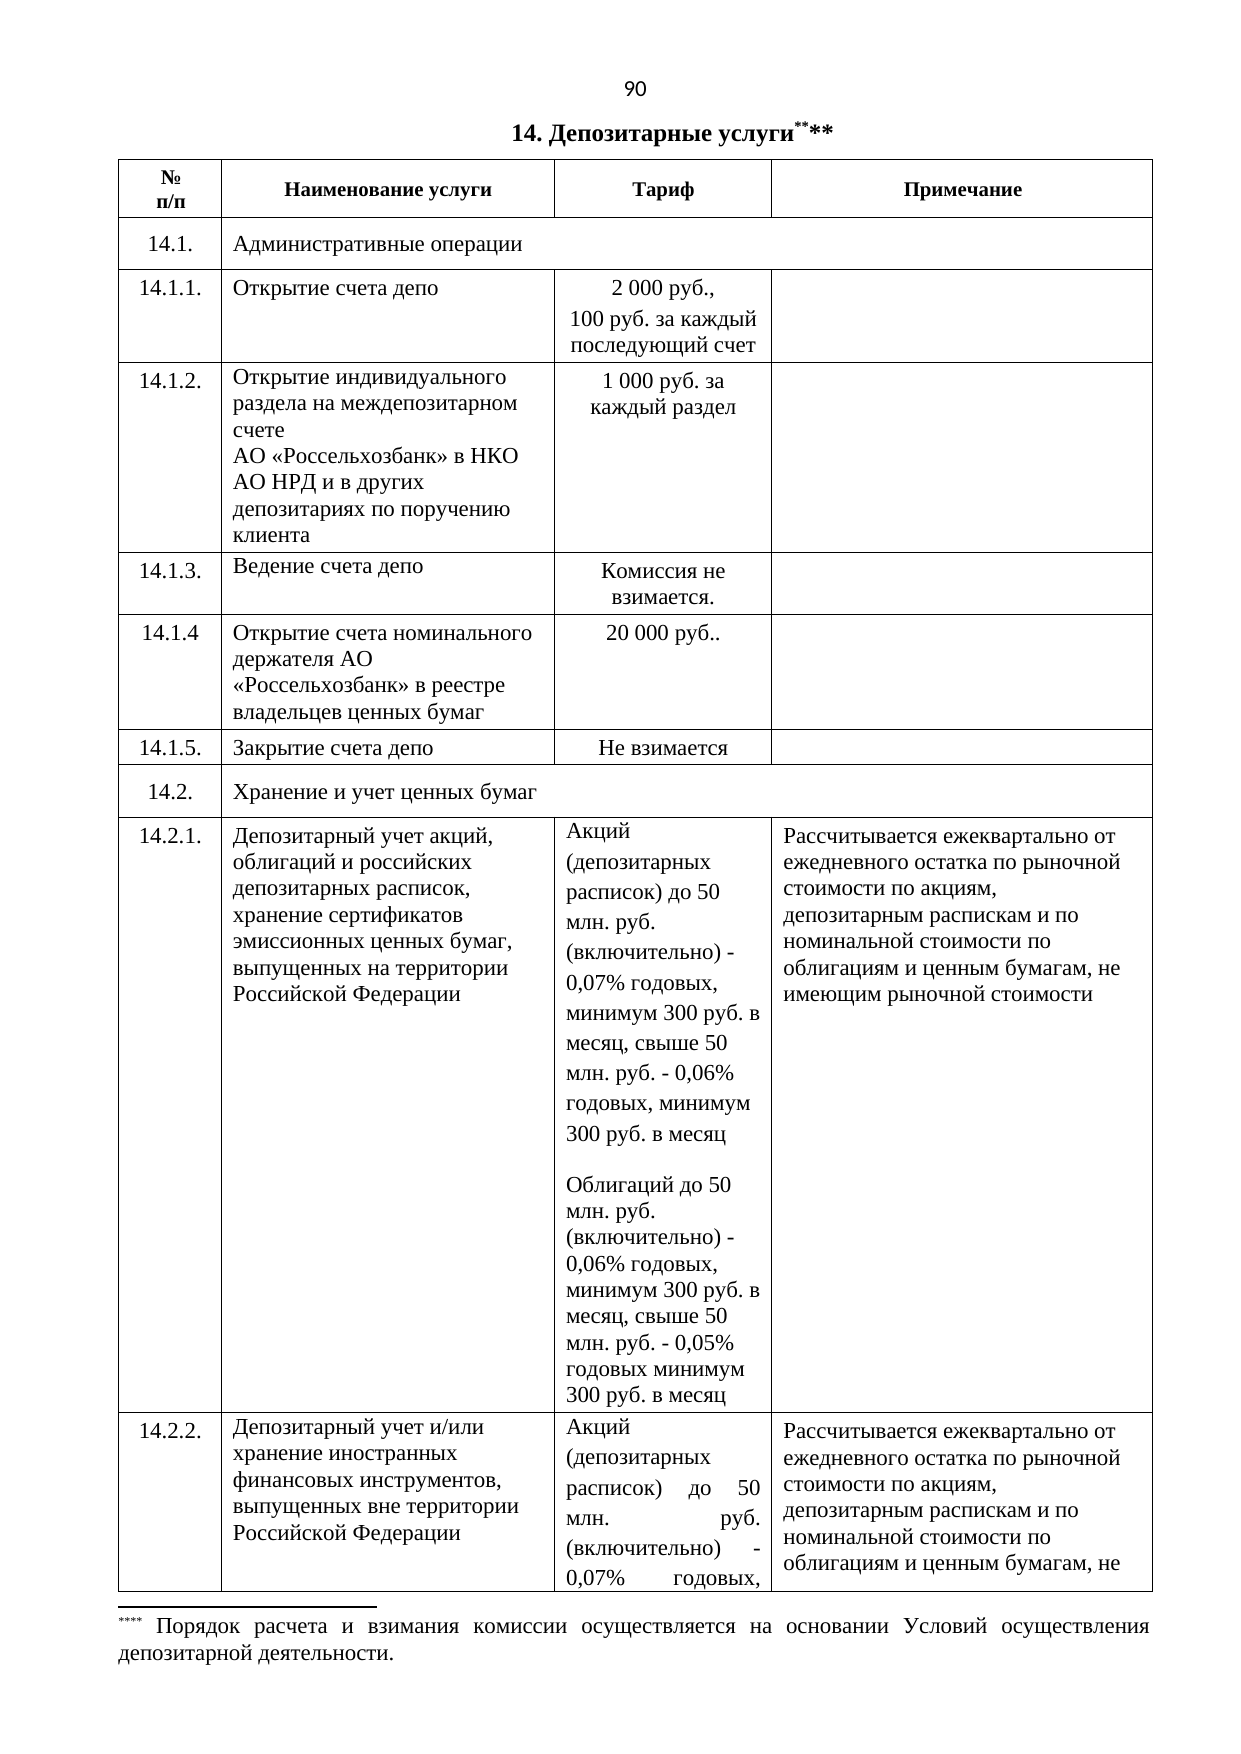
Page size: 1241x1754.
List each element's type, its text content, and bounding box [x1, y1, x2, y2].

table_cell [772, 1413, 1152, 1591]
table_cell [772, 363, 1152, 552]
table_cell Хранение и учет ценных бумаг [222, 765, 1152, 817]
table_cell 14.1. [119, 218, 221, 269]
text 14. Депозитарные услуги** [193, 118, 1152, 147]
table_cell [555, 1413, 771, 1591]
table_cell 14.1.3. [119, 553, 221, 614]
table_cell Открытие индивидуального раздела на междепозитарном счете АО «Россельхозбанк» в НКО АО НРД и в других депозитариях по поручению клиента [222, 363, 554, 552]
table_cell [222, 1413, 554, 1591]
table_cell 14.2. [119, 765, 221, 817]
table_cell [772, 615, 1152, 728]
table_cell Депозитарный учет акций, облигаций и российских депозитарных расписок, хранение сертификатов эмиссионных ценных бумаг, выпущенных на территории Российской Федерации [222, 818, 554, 1412]
table_cell 2 000 руб., 100 руб. за каждый последующий счет [555, 270, 771, 362]
table_cell 14.1.4 [119, 615, 221, 728]
table_cell 14.1.2. [119, 363, 221, 552]
table_cell Акций (депозитарных расписок) до 50 млн. руб. (включительно) - 0,07% годовых, минимум 300 руб. в месяц, свыше 50 млн. руб. - 0,06% годовых, минимум 300 руб. в месяц Облигаций до 50 млн. руб. (включительно) - 0,06% годовых, минимум 300 руб. в месяц, свыше 50 млн. руб. - 0,05% годовых минимум 300 руб. в месяц [555, 818, 771, 1412]
table_cell Закрытие счета депо [222, 730, 554, 764]
table_cell [772, 270, 1152, 362]
table_cell Не взимается [555, 730, 771, 764]
table_cell [772, 730, 1152, 764]
table_cell 20 000 руб.. [555, 615, 771, 728]
table_header Примечание [772, 160, 1152, 217]
table_cell Административные операции [222, 218, 1152, 269]
table_header Тариф [555, 160, 771, 217]
table_cell [772, 553, 1152, 614]
table_cell Открытие счета номинального держателя АО «Россельхозбанк» в реестре владельцев ценных бумаг [222, 615, 554, 728]
table_cell 14.2.1. [119, 818, 221, 1412]
table_header № п/п [119, 160, 221, 217]
table_cell 14.2.2. [119, 1413, 221, 1591]
table_header Наименование услуги [222, 160, 554, 217]
table_cell Рассчитывается ежеквартально от ежедневного остатка по рыночной стоимости по акциям, депозитарным распискам и по номинальной стоимости по облигациям и ценным бумагам, не имеющим рыночной стоимости [772, 818, 1152, 1412]
table_cell 14.1.1. [119, 270, 221, 362]
table_cell Ведение счета депо [222, 553, 554, 614]
table_cell Комиссия не взимается. [555, 553, 771, 614]
table_cell Открытие счета депо [222, 270, 554, 362]
table_cell 1 000 руб. за каждый раздел [555, 363, 771, 552]
table_cell 14.1.5. [119, 730, 221, 764]
